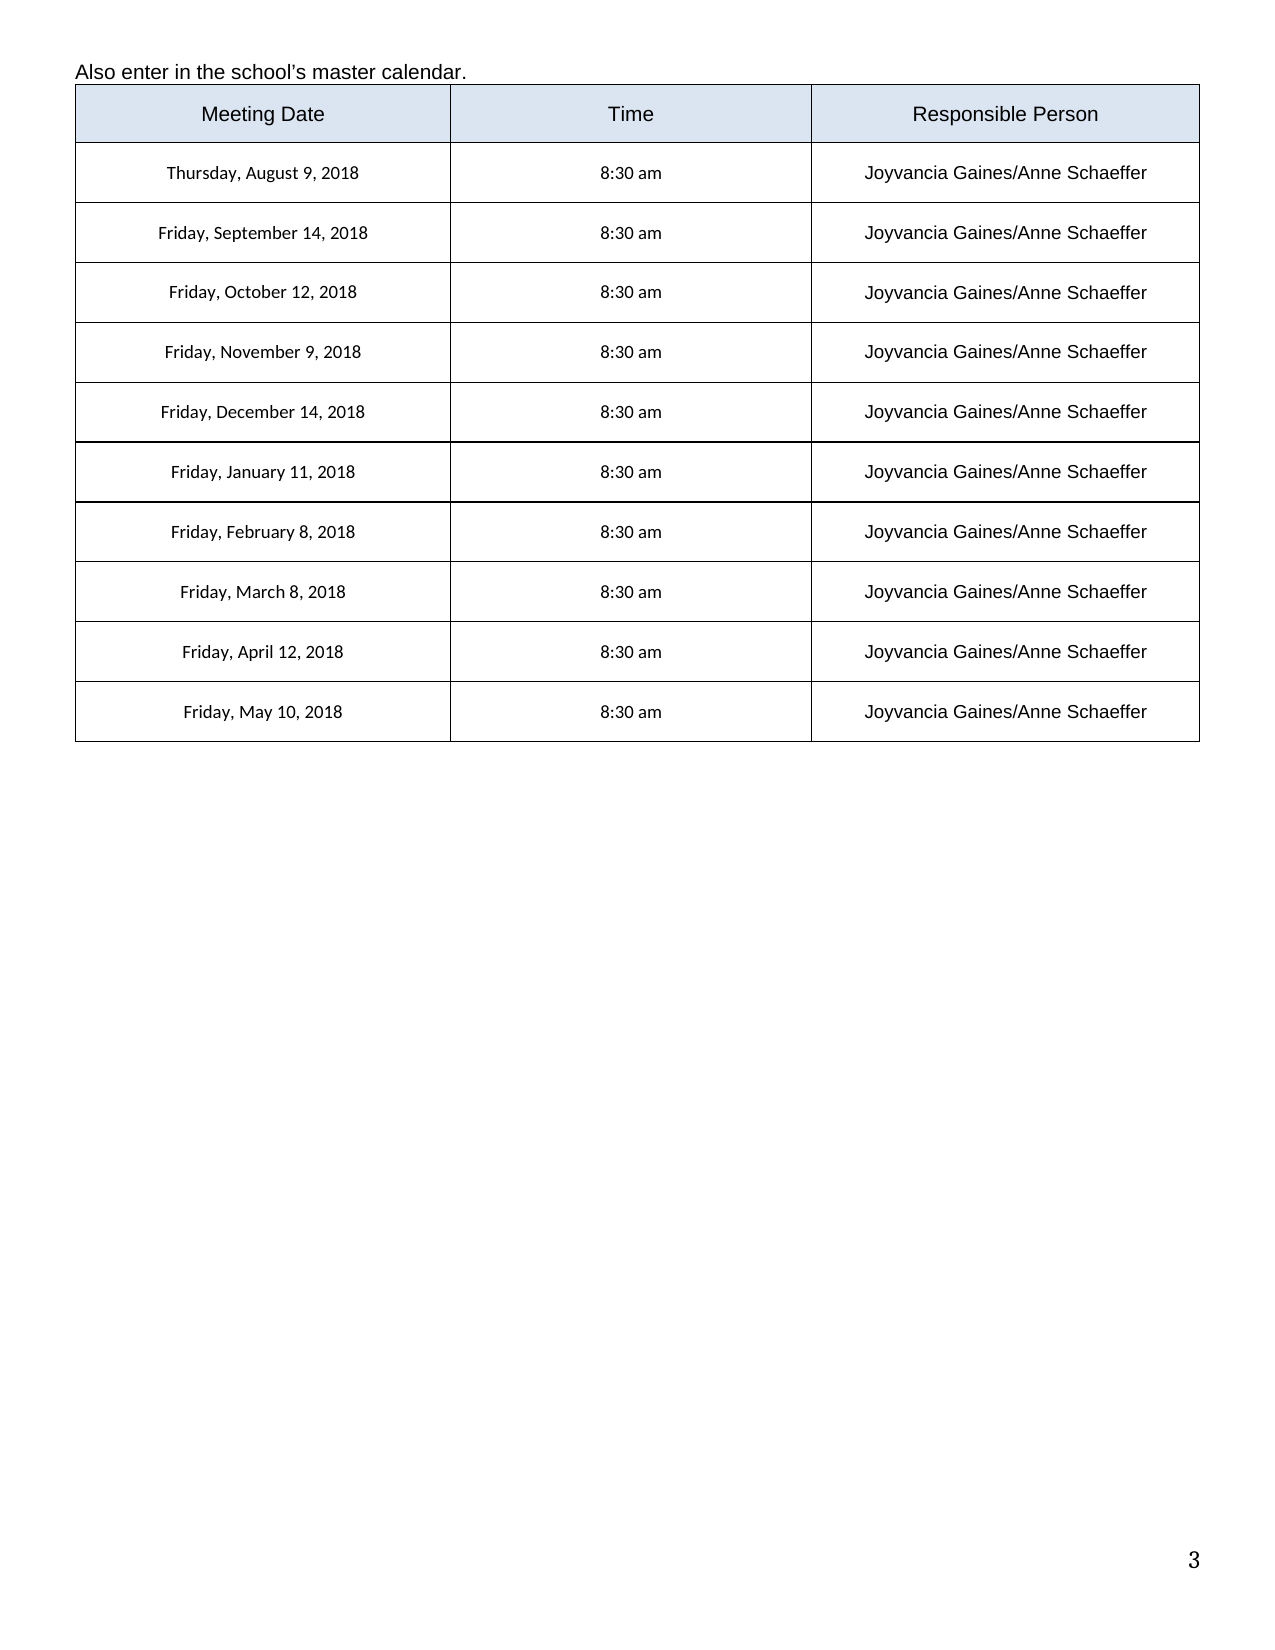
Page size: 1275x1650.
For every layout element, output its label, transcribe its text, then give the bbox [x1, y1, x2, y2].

table_header Time [451, 85, 811, 142]
table_cell Friday, November 9, 2018 [76, 323, 450, 382]
table_cell Friday, May 10, 2018 [76, 682, 450, 741]
table_cell Joyvancia Gaines/Anne Schaeffer [812, 143, 1199, 202]
table_cell 8:30 am [451, 383, 811, 441]
table_cell Joyvancia Gaines/Anne Schaeffer [812, 203, 1199, 262]
table_cell Joyvancia Gaines/Anne Schaeffer [812, 383, 1199, 441]
table_cell Friday, January 11, 2018 [76, 443, 450, 501]
table_cell 8:30 am [451, 622, 811, 681]
table_cell Friday, March 8, 2018 [76, 562, 450, 621]
table_cell Joyvancia Gaines/Anne Schaeffer [812, 682, 1199, 741]
text Also enter in the school’s master calendar. [75, 60, 1200, 84]
table_cell 8:30 am [451, 143, 811, 202]
table_cell 8:30 am [451, 503, 811, 561]
table_cell 8:30 am [451, 263, 811, 322]
table_cell Thursday, August 9, 2018 [76, 143, 450, 202]
table_cell Friday, September 14, 2018 [76, 203, 450, 262]
table_cell Friday, April 12, 2018 [76, 622, 450, 681]
table_cell 8:30 am [451, 562, 811, 621]
table_cell Friday, October 12, 2018 [76, 263, 450, 322]
table_cell Joyvancia Gaines/Anne Schaeffer [812, 263, 1199, 322]
table_cell 8:30 am [451, 203, 811, 262]
table_cell Joyvancia Gaines/Anne Schaeffer [812, 562, 1199, 621]
table_cell Friday, February 8, 2018 [76, 503, 450, 561]
table_header Responsible Person [812, 85, 1199, 142]
table_header Meeting Date [76, 85, 450, 142]
table_cell 8:30 am [451, 323, 811, 382]
table_cell Joyvancia Gaines/Anne Schaeffer [812, 622, 1199, 681]
table_cell 8:30 am [451, 443, 811, 501]
table_cell Friday, December 14, 2018 [76, 383, 450, 441]
table_cell Joyvancia Gaines/Anne Schaeffer [812, 443, 1199, 501]
table_cell Joyvancia Gaines/Anne Schaeffer [812, 503, 1199, 561]
table_cell 8:30 am [451, 682, 811, 741]
table_cell Joyvancia Gaines/Anne Schaeffer [812, 323, 1199, 382]
